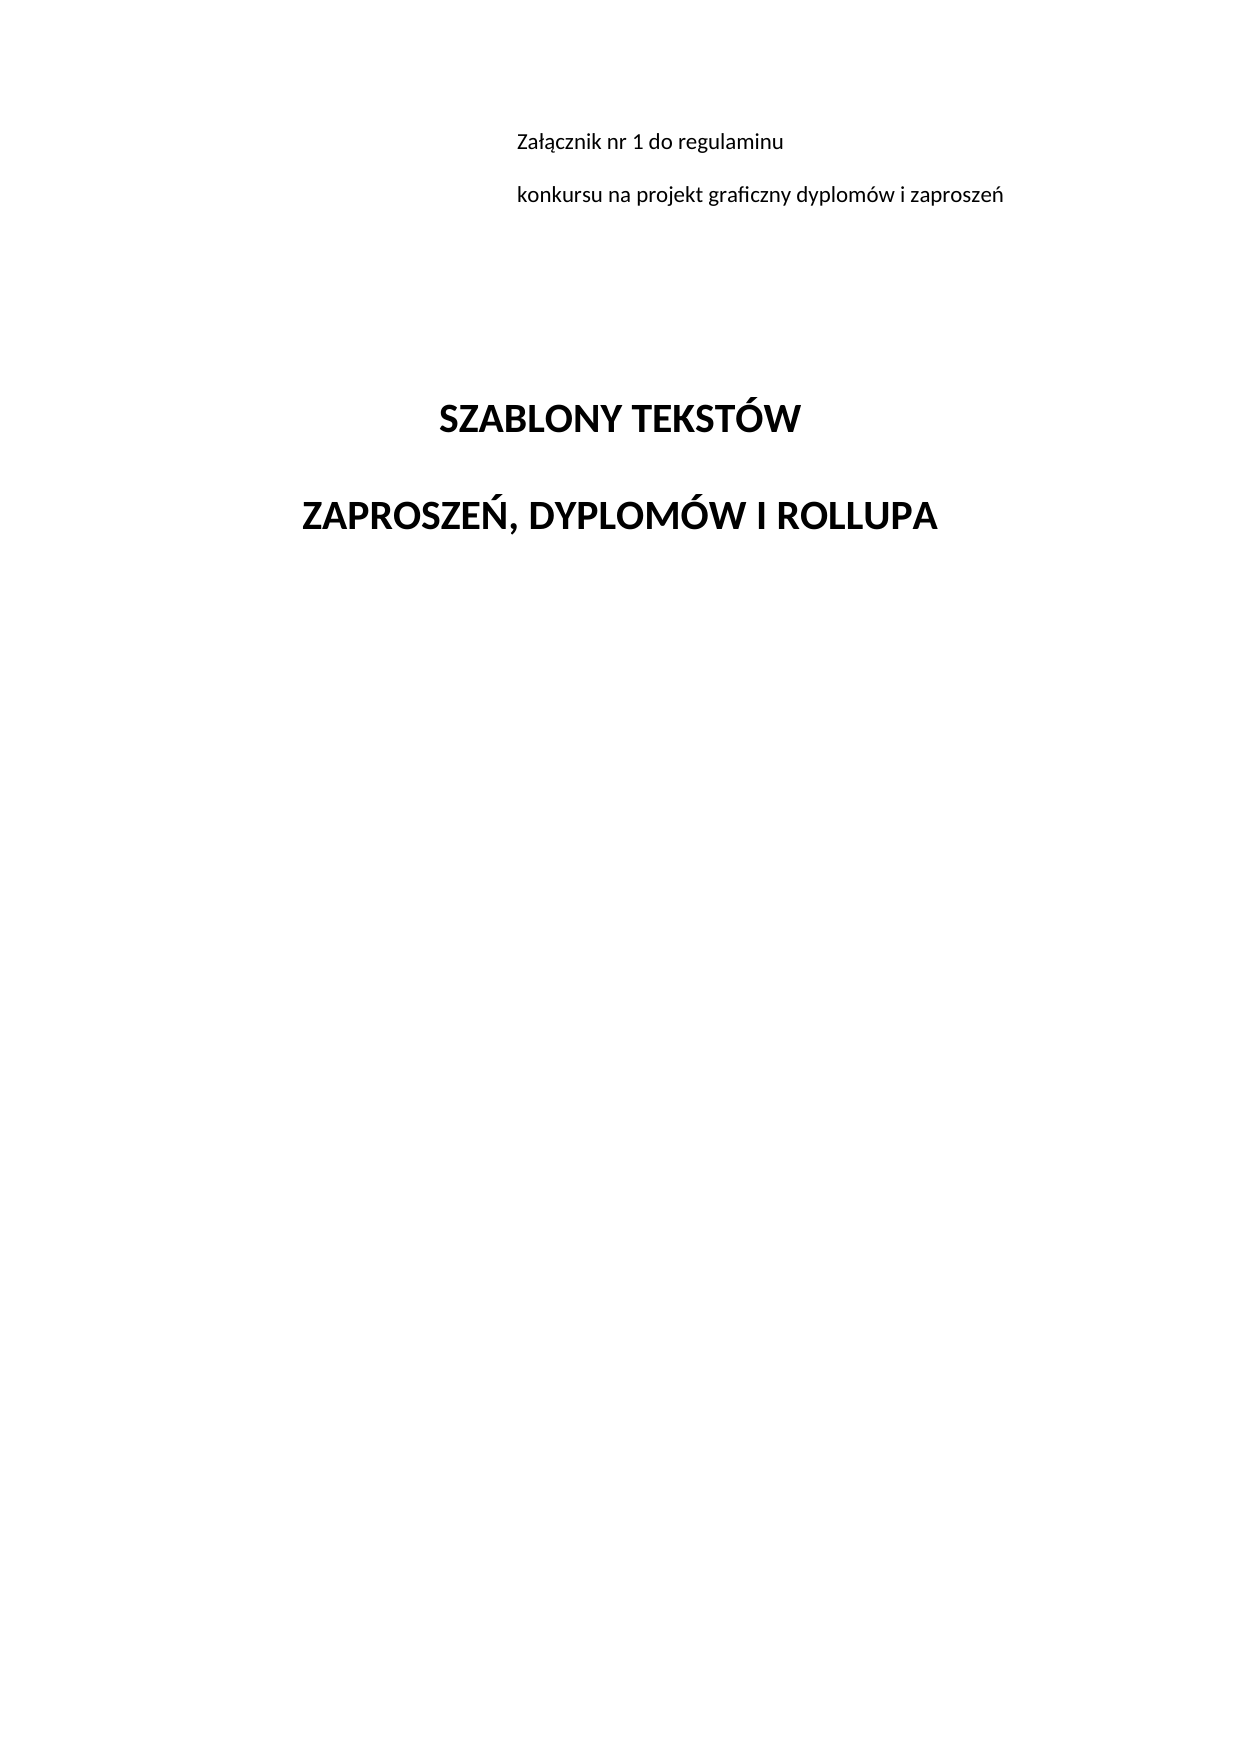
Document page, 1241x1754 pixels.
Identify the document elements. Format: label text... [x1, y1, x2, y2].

text ZAPROSZEŃ, DYPLOMÓW I ROLLUPA [148, 489, 1093, 540]
text Załącznik nr 1 do regulaminu [517, 127, 1093, 155]
text konkursu na projekt graficzny dyplomów i zaproszeń [517, 180, 1093, 208]
text SZABLONY TEKSTÓW [148, 392, 1093, 443]
